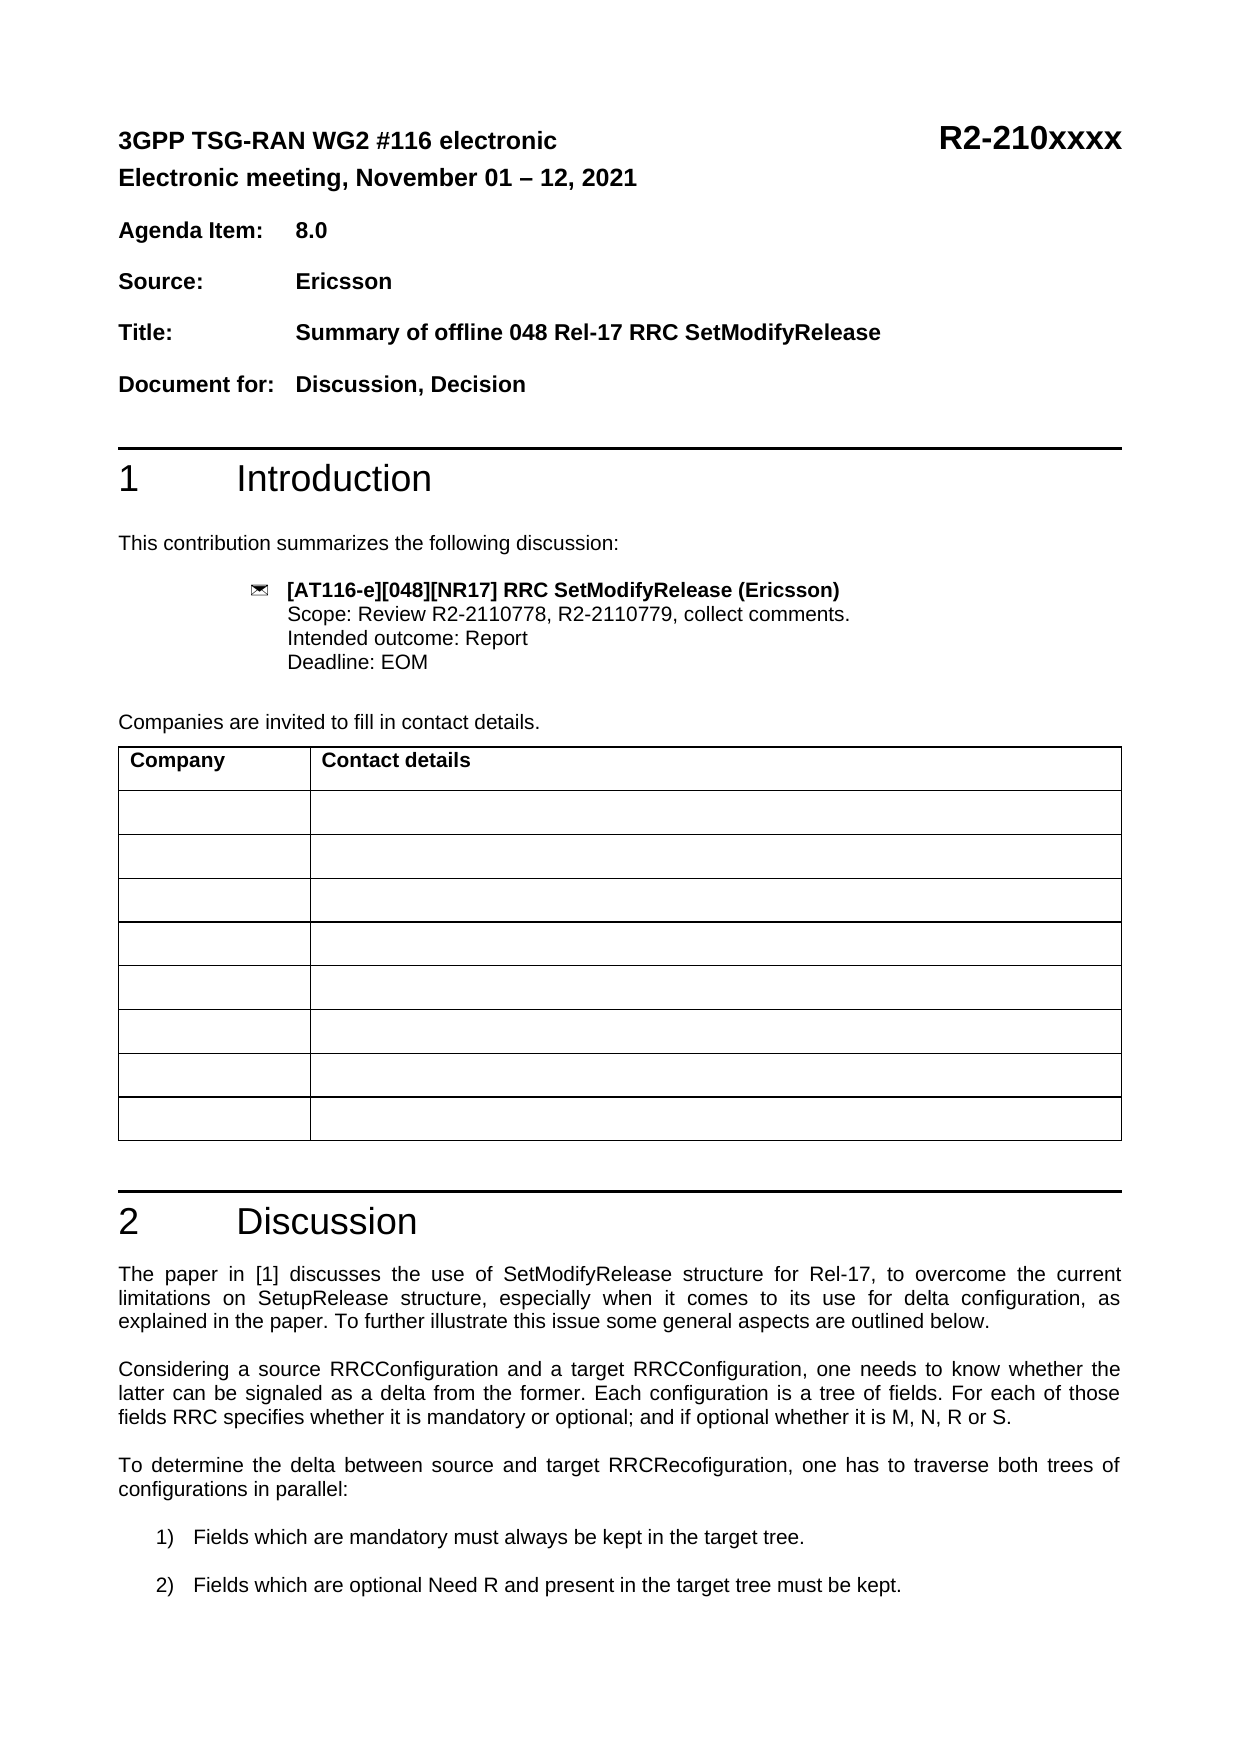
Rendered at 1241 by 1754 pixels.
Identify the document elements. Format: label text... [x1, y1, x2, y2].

table_cell [311, 835, 1121, 878]
text Electronic meeting, November 01 – 12, 2021 [118, 163, 1122, 192]
text Agenda Item: 8.0 [118, 217, 1122, 243]
table_cell [119, 1054, 310, 1096]
text Source: Ericsson [118, 268, 1122, 294]
table_cell [311, 879, 1121, 921]
text Title: Summary of offline 048 Rel-17 RRC SetModifyRelease [118, 319, 1122, 346]
table_cell [119, 791, 310, 834]
text Companies are invited to fill in contact details. [118, 710, 1122, 734]
text Considering a source RRCConfiguration and a target RRCConfiguration, one needs to know whether the latter can be signaled as a delta from the former. Each configuration is a tree of fields. For each of those fields RRC specifies whether it is mandatory or optional; and if optional whether it is M, N, R or S. [118, 1357, 1122, 1429]
text To determine the delta between source and target RRCRecofiguration, one has to traverse both trees of configurations in parallel: [118, 1453, 1122, 1501]
subtitle 2 Discussion [118, 1193, 1122, 1243]
table_cell [311, 1010, 1121, 1053]
table_cell [119, 879, 310, 921]
text The paper in [1] discusses the use of SetModifyRelease structure for Rel-17, to overcome the current limitations on SetupRelease structure, especially when it comes to its use for delta configuration, as explained in the paper. To further illustrate this issue some general aspects are outlined below. [118, 1261, 1122, 1333]
text This contribution summarizes the following discussion: [118, 531, 1122, 555]
text Deadline: EOM [249, 649, 1122, 673]
subtitle 1 Introduction [118, 450, 1122, 499]
table_cell [311, 1098, 1121, 1140]
list Fields which are optional Need R and present in the target tree must be kept. [156, 1573, 1122, 1597]
text [AT116-e][048][NR17] RRC SetModifyRelease (Ericsson) [249, 578, 1122, 602]
table_header Company [119, 748, 310, 790]
table_cell [311, 923, 1121, 965]
table_cell [119, 835, 310, 878]
table_cell [119, 923, 310, 965]
table_cell [119, 966, 310, 1009]
table_header Contact details [311, 748, 1121, 790]
text Intended outcome: Report [249, 626, 1122, 649]
table_cell [119, 1098, 310, 1140]
list Fields which are mandatory must always be kept in the target tree. [156, 1525, 1122, 1549]
text Document for: Discussion, Decision [118, 371, 1122, 397]
table_cell [311, 1054, 1121, 1096]
table_cell [311, 791, 1121, 834]
text 3GPP TSG-RAN WG2 #116 electronic R2-210xxxx [118, 118, 1122, 157]
table_cell [311, 966, 1121, 1009]
table_cell [119, 1010, 310, 1053]
text Scope: Review R2-2110778, R2-2110779, collect comments. [249, 602, 1122, 626]
